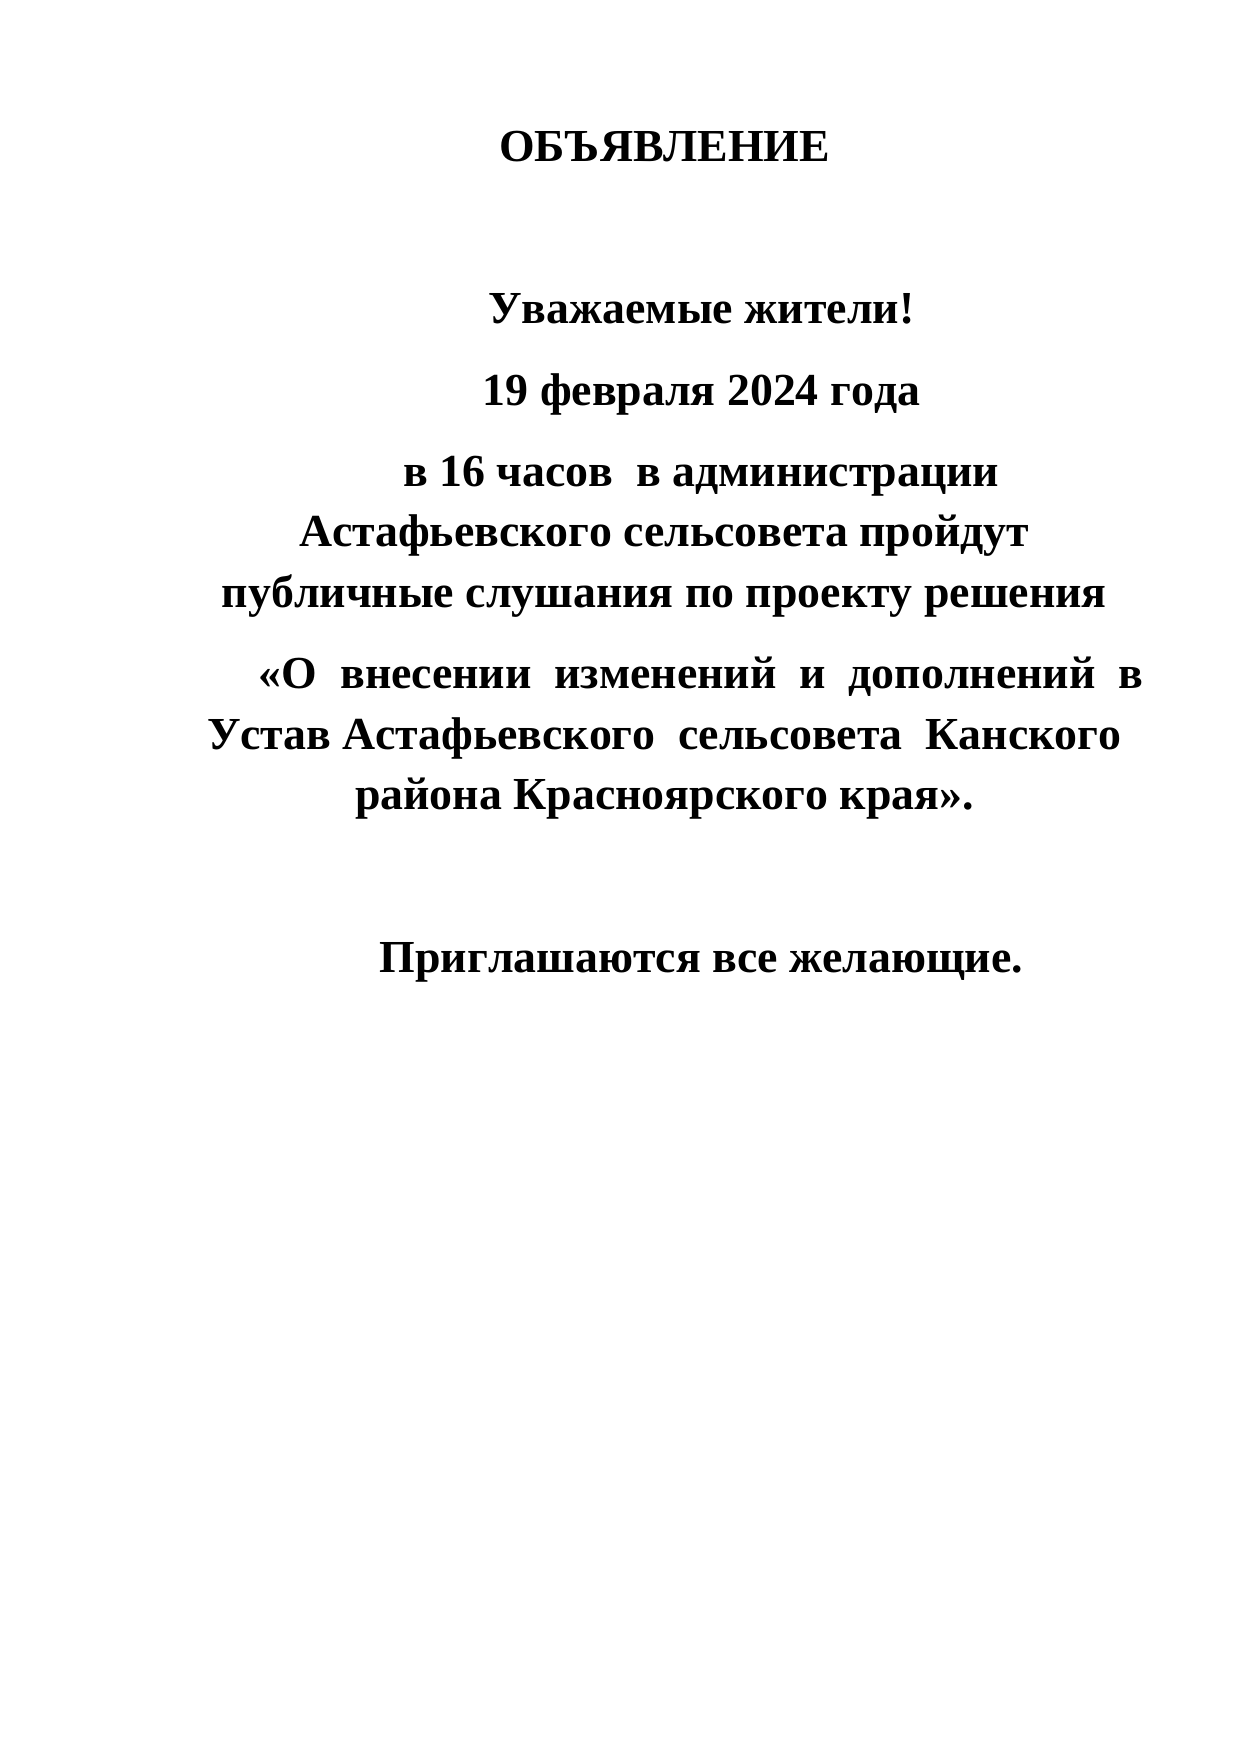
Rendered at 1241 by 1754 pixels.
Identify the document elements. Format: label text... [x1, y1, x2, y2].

text Уважаемые жители! [177, 281, 1152, 333]
text 19 февраля 2024 года [177, 362, 1152, 415]
text ОБЪЯВЛЕНИЕ [177, 118, 1152, 171]
text Приглашаются все желающие. [177, 930, 1152, 982]
text в 16 часов в администрации Астафьевского сельсовета пройдут публичные слушания по проекту решения [177, 443, 1152, 617]
text «О внесении изменений и дополнений в Устав Астафьевского сельсовета Канского района Красноярского края». [177, 646, 1152, 820]
